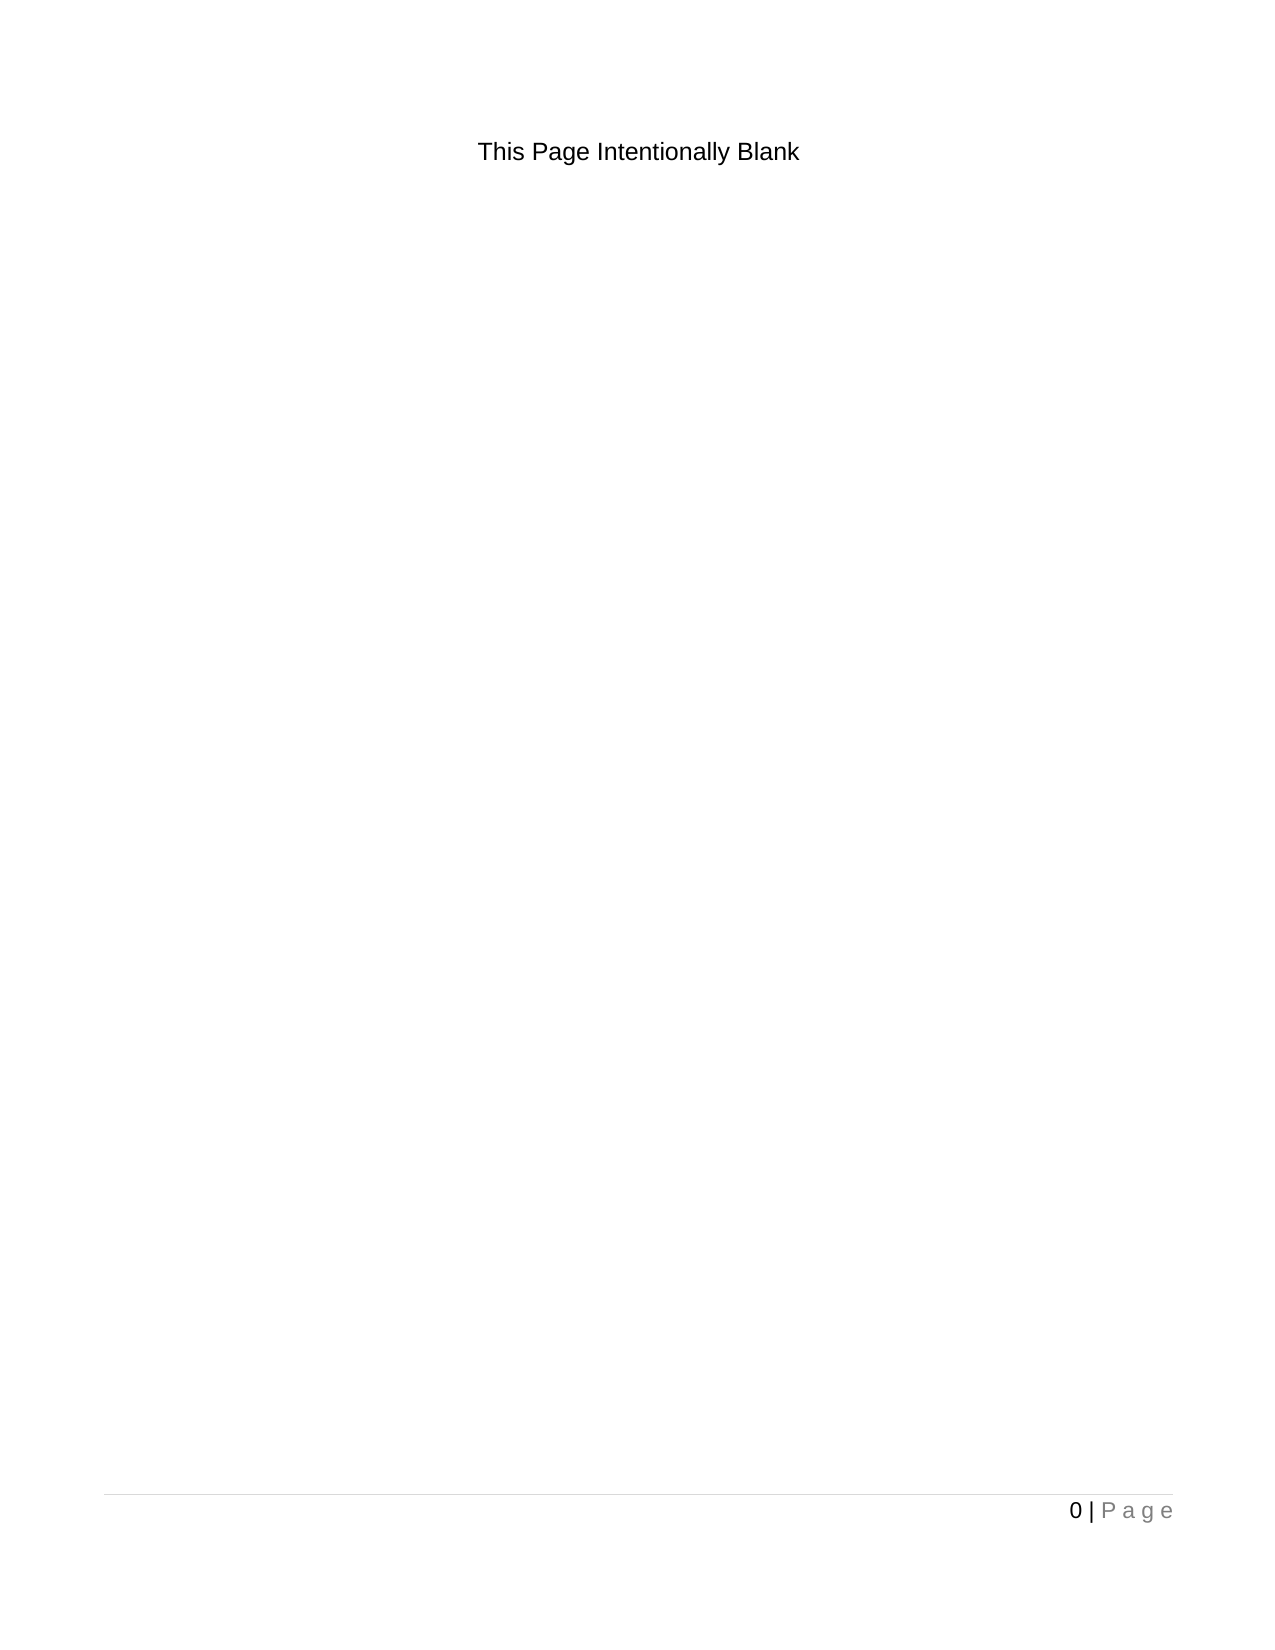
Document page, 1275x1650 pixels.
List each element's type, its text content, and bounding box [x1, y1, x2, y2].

text This Page Intentionally Blank [104, 137, 1173, 165]
